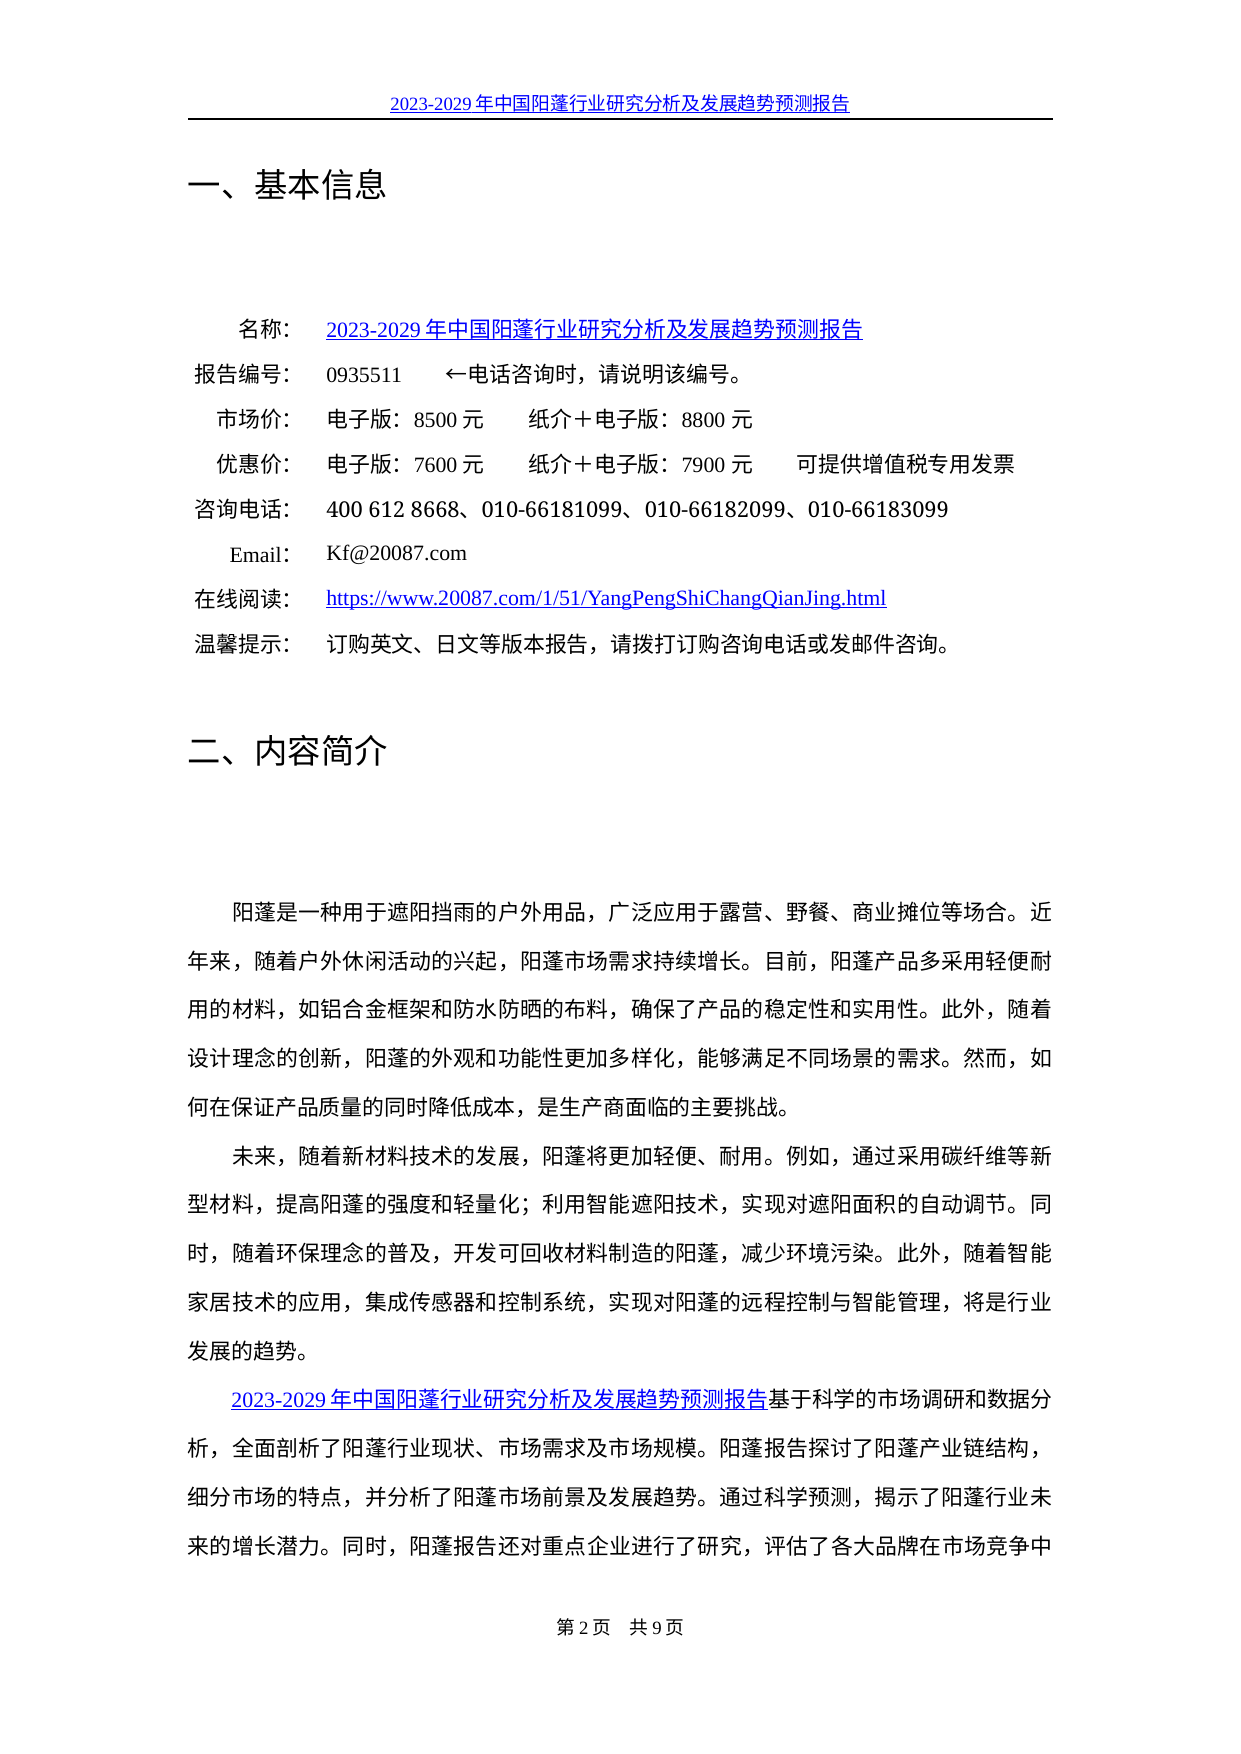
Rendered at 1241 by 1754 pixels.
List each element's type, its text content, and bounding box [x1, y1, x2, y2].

table_cell 0935511 ←电话咨询时，请说明该编号。 [315, 357, 1073, 402]
table_cell 在线阅读： [167, 582, 315, 627]
table_cell Kf@20087.com [315, 537, 1073, 582]
table_cell 400 612 8668、010-66181099、010-66182099、010-66183099 [315, 492, 1073, 537]
table_cell 咨询电话： [167, 492, 315, 537]
table_cell Email： [167, 537, 315, 582]
table_cell 报告编号： [167, 357, 315, 402]
title 二、内容简介 [187, 717, 1053, 782]
table_cell 订购英文、日文等版本报告，请拨打订购咨询电话或发邮件咨询。 [315, 627, 1073, 672]
title 一、基本信息 [187, 150, 1053, 215]
table_cell 电子版：7600 元 纸介＋电子版：7900 元 可提供增值税专用发票 [315, 447, 1073, 492]
table_cell 优惠价： [167, 447, 315, 492]
table_header 名称： [167, 312, 315, 357]
table_cell 温馨提示： [167, 627, 315, 672]
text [187, 894, 1053, 1561]
table_header 2023-2029年中国阳蓬行业研究分析及发展趋势预测报告 [315, 312, 1073, 357]
table_cell 市场价： [167, 402, 315, 447]
table_cell 电子版：8500 元 纸介＋电子版：8800 元 [315, 402, 1073, 447]
table_cell [315, 582, 1073, 627]
